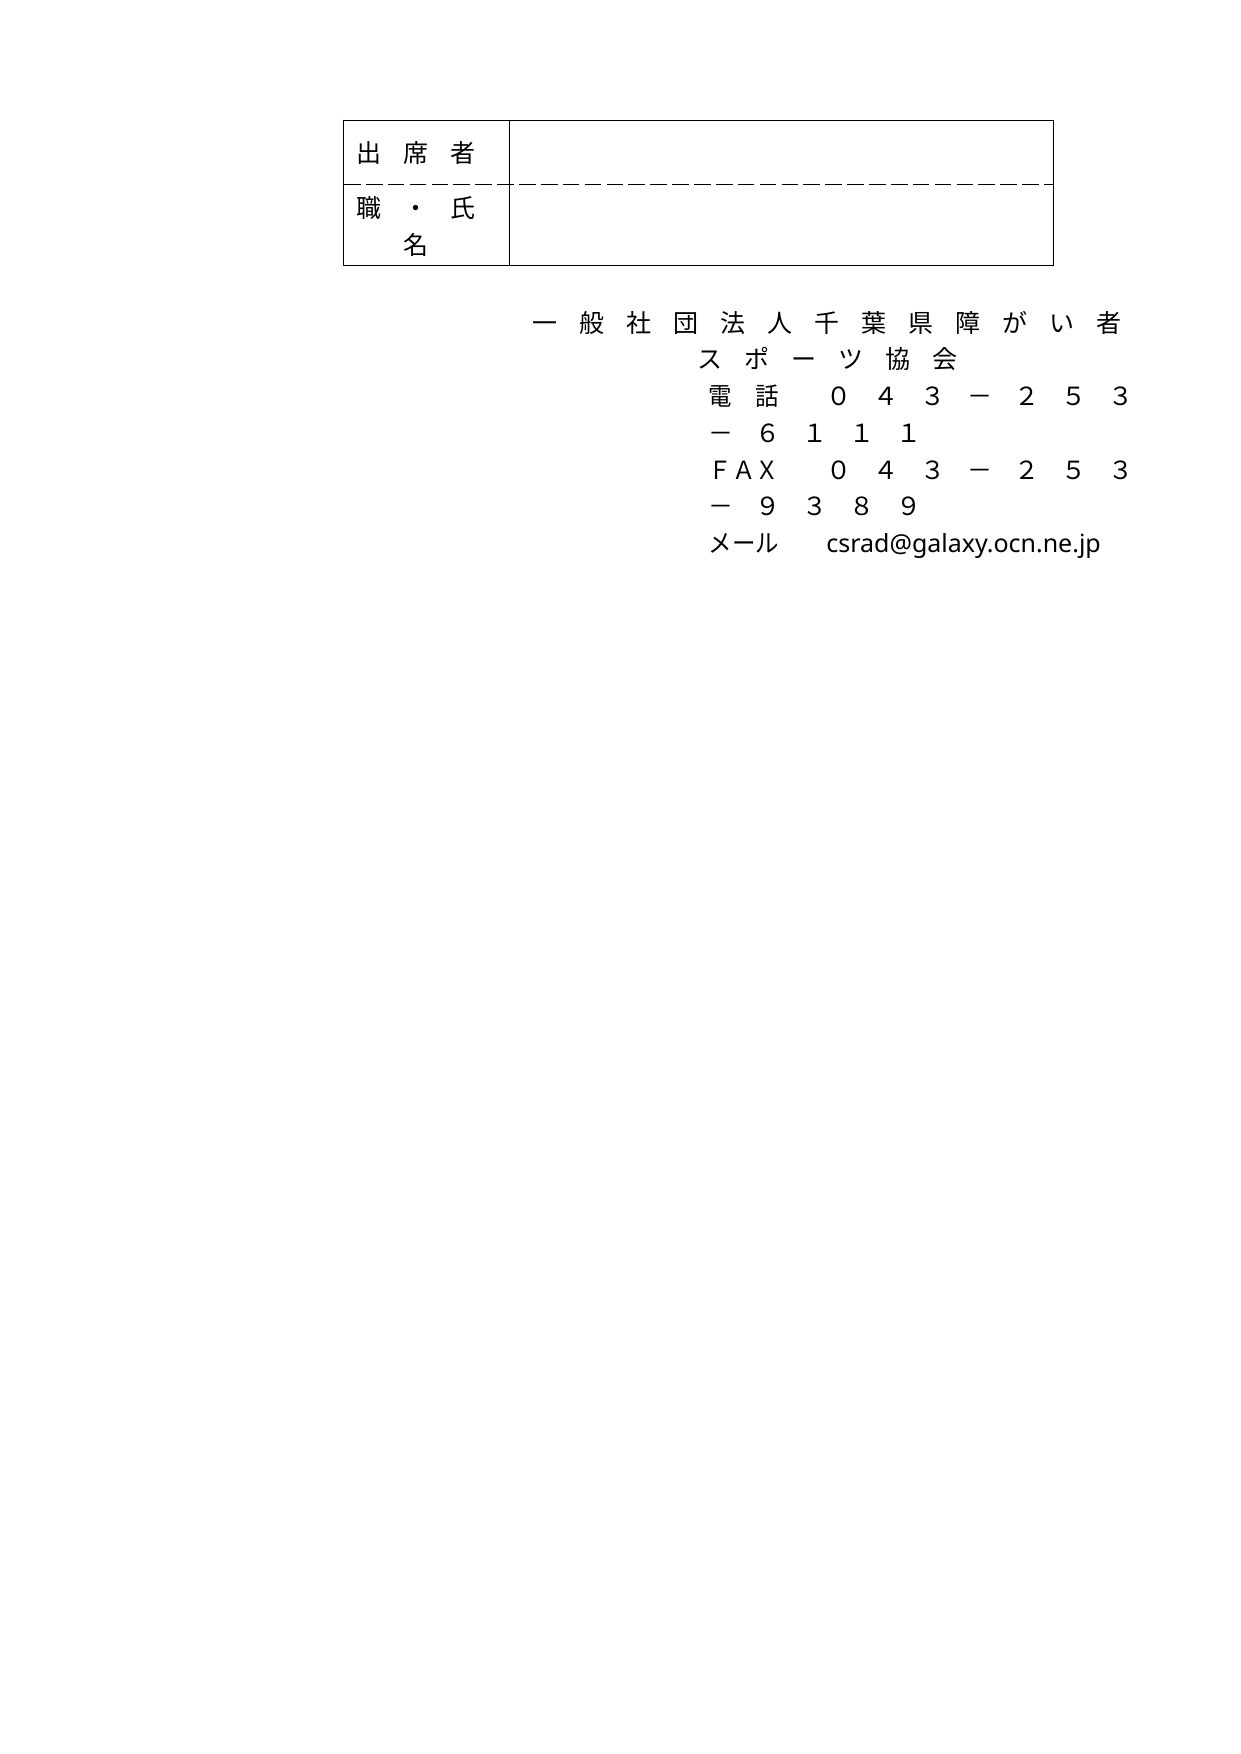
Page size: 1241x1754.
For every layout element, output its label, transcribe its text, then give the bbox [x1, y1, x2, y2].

text 一般社団法人千葉県障がい者スポーツ協会 [512, 303, 1156, 376]
text ＦＡＸ ０４３－２５３－９３８９ [689, 450, 1156, 523]
text メール csrad@galaxy.ocn.ne.jp [689, 523, 1156, 560]
table_header [510, 121, 1053, 184]
table_cell [510, 184, 1053, 265]
table_cell 職・氏名 [344, 184, 509, 265]
table_header 出席者 [344, 121, 509, 184]
text 電 話 ０４３－２５３－６１１１ [689, 376, 1156, 450]
